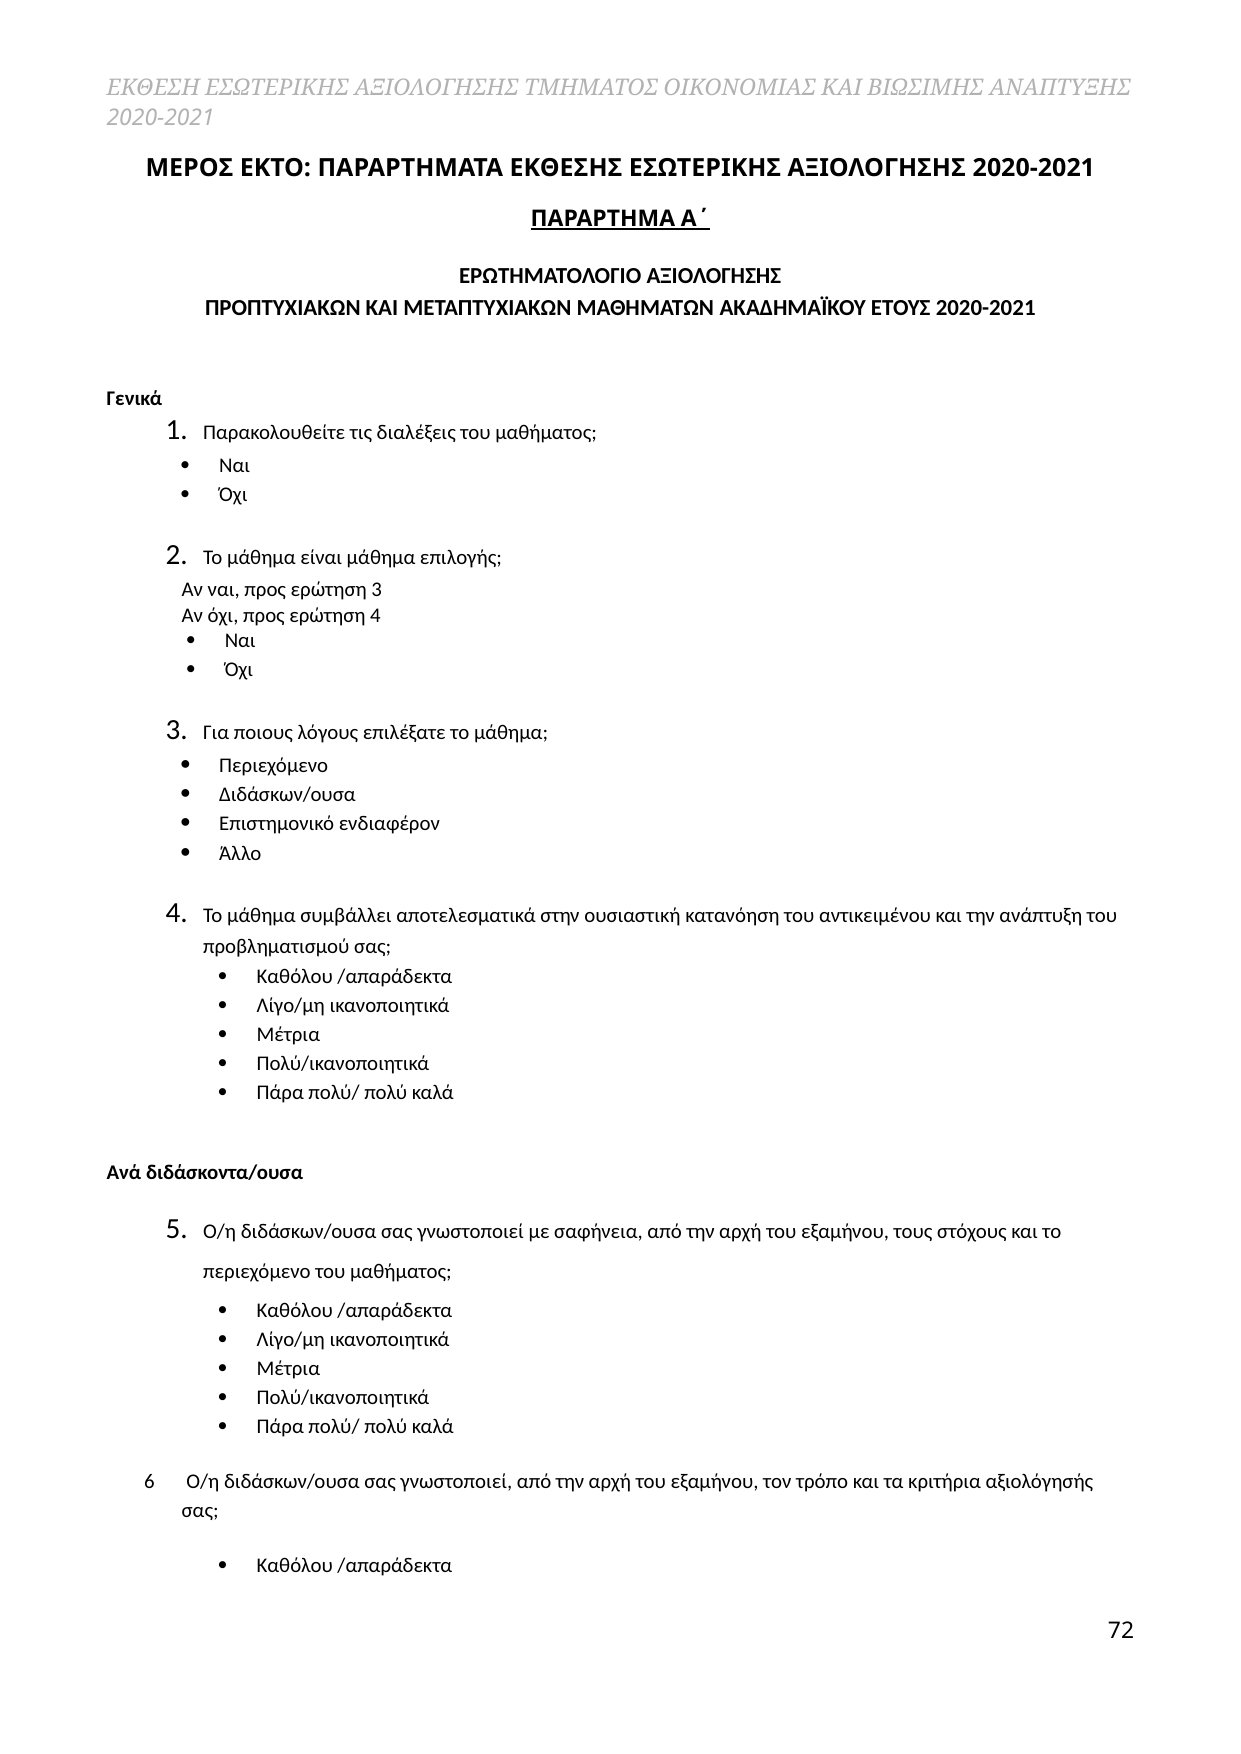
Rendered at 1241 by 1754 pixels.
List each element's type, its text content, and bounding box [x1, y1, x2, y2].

subtitle ΠΑΡΑΡΤΗΜΑ Α΄ [106, 202, 1134, 233]
list Πάρα πολύ/ πολύ καλά [219, 1413, 1134, 1439]
list Αν ναι, προς ερώτηση 3 [181, 577, 1134, 602]
text ΠΡΟΠΤΥΧΙΑΚΩΝ ΚΑΙ ΜΕΤΑΠΤΥΧΙΑΚΩΝ ΜΑΘΗΜΑΤΩΝ ΑΚΑΔΗΜΑΪΚΟΥ ΕΤΟΥΣ 2020-2021 [106, 293, 1134, 321]
list Αν όχι, προς ερώτηση 4 [181, 602, 1134, 627]
list Πολύ/ικανοποιητικά [219, 1050, 1134, 1076]
list Άλλο [181, 840, 1134, 865]
list Διδάσκων/ουσα [181, 781, 1134, 807]
list Πάρα πολύ/ πολύ καλά [219, 1079, 1134, 1105]
list Λίγο/μη ικανοποιητικά [219, 992, 1134, 1017]
list Καθόλου /απαράδεκτα [219, 963, 1134, 988]
list Επιστημονικό ενδιαφέρον [181, 811, 1134, 836]
list Όχι [187, 657, 1134, 682]
list Το μάθημα συμβάλλει αποτελεσματικά στην ουσιαστική κατανόηση του αντικειμένου και την ανάπτυξη του προβληματισμού σας; [165, 894, 1134, 959]
list Για ποιους λόγους επιλέξατε το μάθημα; [165, 711, 1134, 747]
list Μέτρια [219, 1021, 1134, 1047]
list Ναι [187, 627, 1134, 653]
list Παρακολουθείτε τις διαλέξεις του μαθήματος; [165, 411, 1134, 447]
text ΕΡΩΤΗΜΑΤΟΛΟΓΙΟ ΑΞΙΟΛΟΓΗΣΗΣ [106, 261, 1134, 289]
list Λίγο/μη ικανοποιητικά [219, 1326, 1134, 1351]
list Περιεχόμενο [181, 752, 1134, 778]
list Ο/η διδάσκων/ουσα σας γνωστοποιεί με σαφήνεια, από την αρχή του εξαμήνου, τους στόχους και το περιεχόμενο του μαθήματος; [165, 1210, 1134, 1284]
list Ναι [181, 452, 1134, 477]
list Το μάθημα είναι μάθημα επιλογής; [165, 536, 1134, 571]
subtitle ΜΕΡΟΣ ΕΚΤΟ: ΠΑΡΑΡΤΗΜΑΤΑ ΕΚΘΕΣΗΣ ΕΣΩΤΕΡΙΚΗΣ ΑΞΙΟΛΟΓΗΣΗΣ 2020-2021 [106, 150, 1134, 184]
list Καθόλου /απαράδεκτα [219, 1297, 1134, 1322]
list Πολύ/ικανοποιητικά [219, 1384, 1134, 1410]
list Καθόλου /απαράδεκτα [219, 1552, 1134, 1577]
list Όχι [181, 481, 1134, 507]
text Γενικά [106, 386, 1134, 411]
list Ο/η διδάσκων/ουσα σας γνωστοποιεί, από την αρχή του εξαμήνου, τον τρόπο και τα κριτήρια αξιολόγησής σας; [144, 1468, 1134, 1523]
list Μέτρια [219, 1355, 1134, 1381]
list Ανά διδάσκοντα/ουσα [106, 1159, 1134, 1185]
